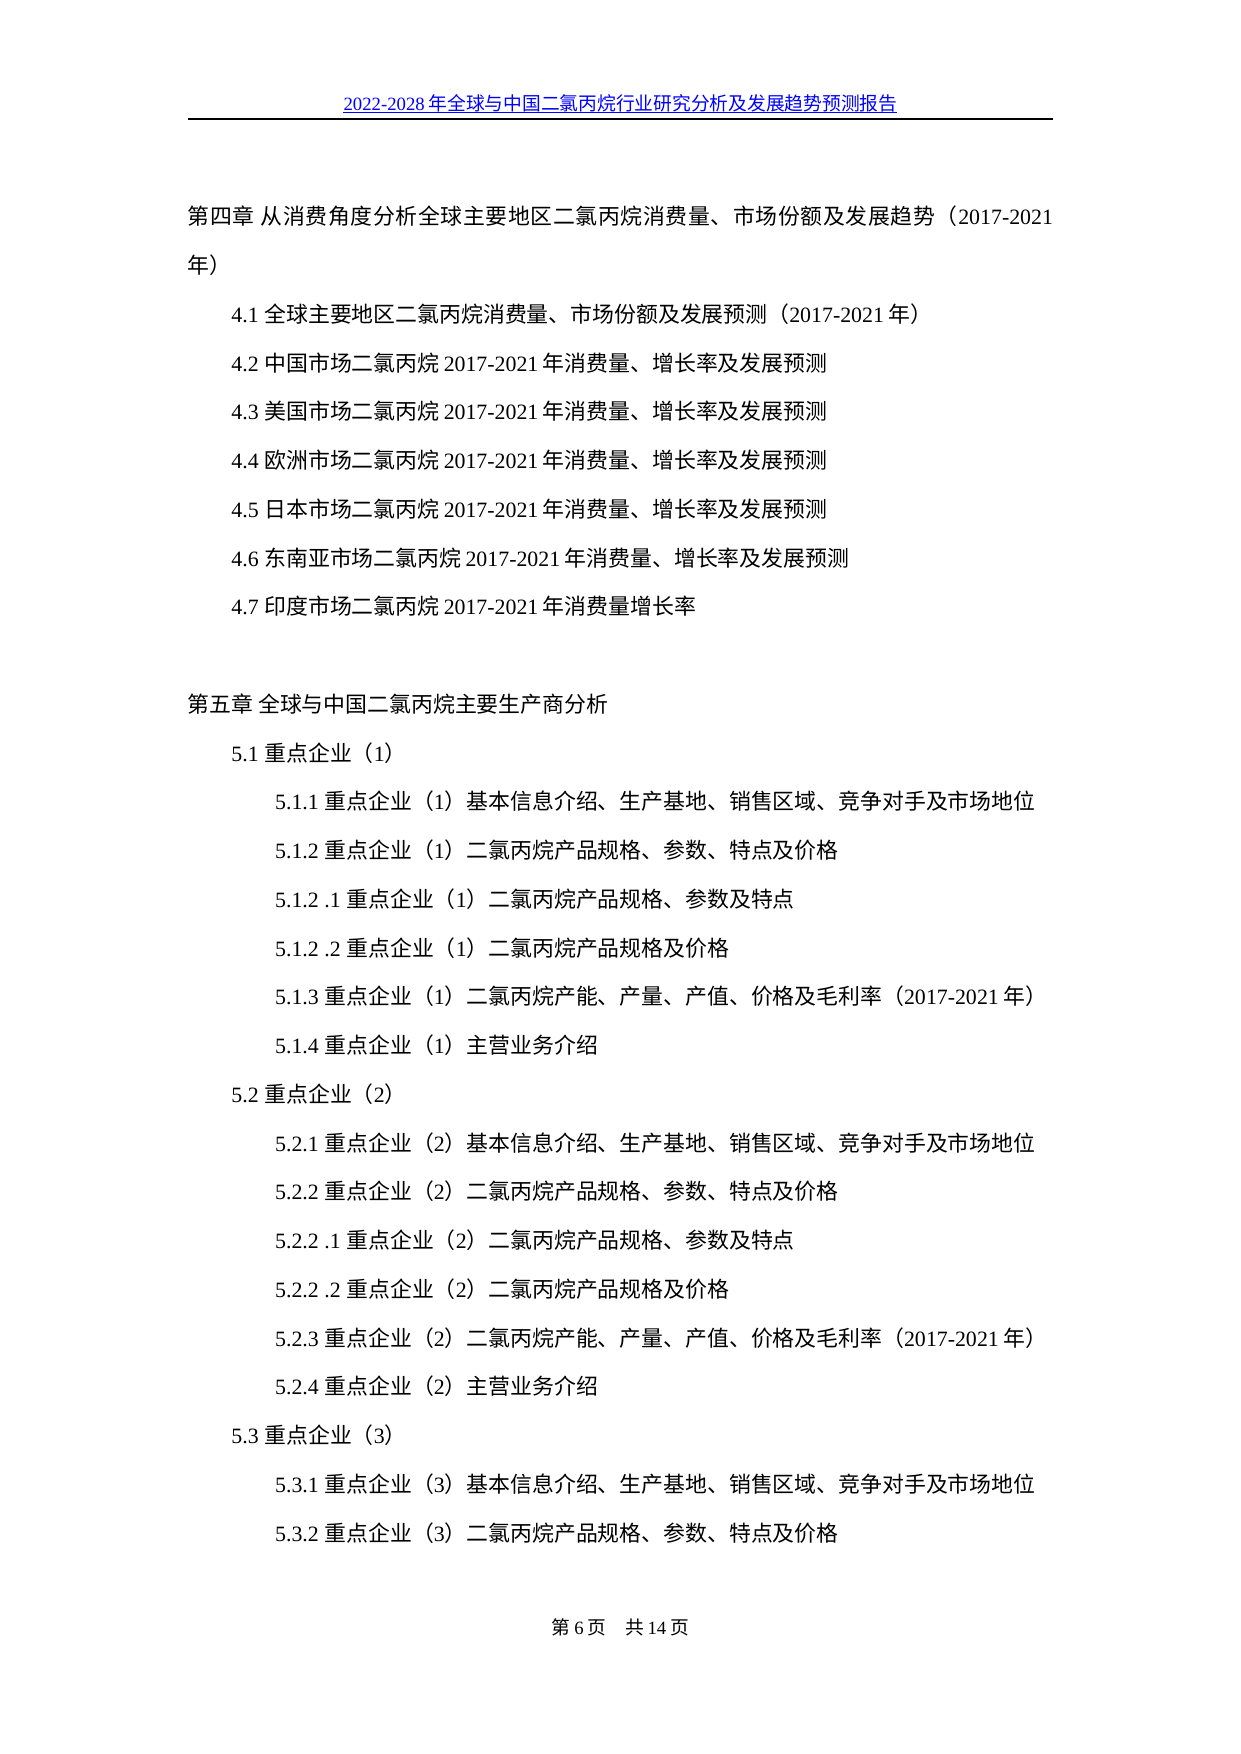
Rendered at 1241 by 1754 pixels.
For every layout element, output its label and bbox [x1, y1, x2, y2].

text [187, 150, 1053, 1548]
